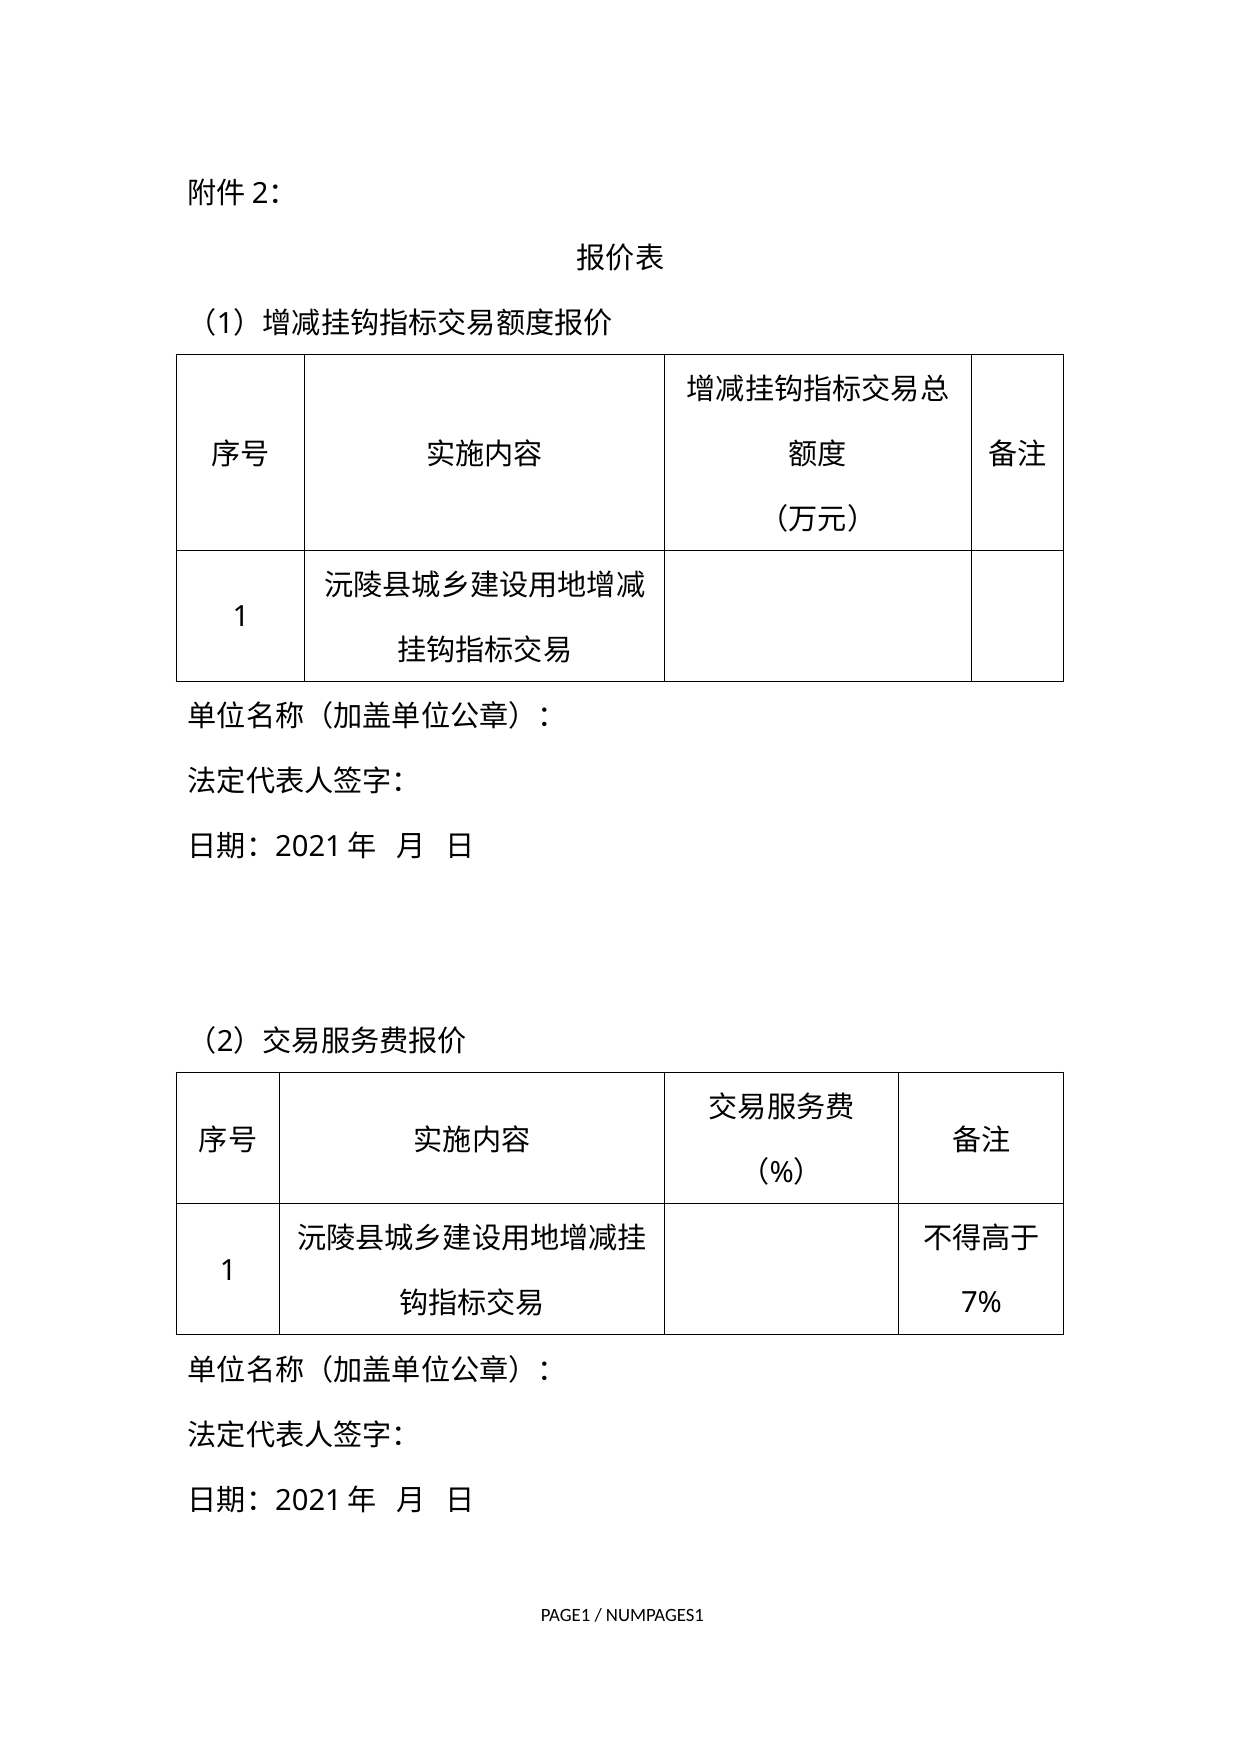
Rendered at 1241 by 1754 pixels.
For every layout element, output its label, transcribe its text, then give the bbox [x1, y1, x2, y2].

text 法定代表人签字： [187, 1400, 1053, 1465]
table_header 实施内容 [280, 1073, 664, 1203]
text 附件2： [187, 158, 1053, 223]
table_header 实施内容 [305, 355, 664, 549]
table_header 增减挂钩指标交易总额度 （万元） [665, 355, 971, 549]
table_cell 沅陵县城乡建设用地增减挂钩指标交易 [305, 551, 664, 681]
table_cell [665, 551, 971, 681]
table_cell [665, 1204, 898, 1334]
text 日期：2021年 月 日 [187, 1465, 1053, 1530]
table_cell 1 [177, 551, 304, 681]
table_header 序号 [177, 355, 304, 549]
text 单位名称（加盖单位公章）： [187, 1335, 1053, 1400]
table_header 备注 [972, 355, 1063, 549]
table_cell 不得高于7% [899, 1204, 1063, 1334]
text 单位名称（加盖单位公章）： [187, 682, 1053, 747]
text 法定代表人签字： [187, 747, 1053, 812]
table_cell [972, 551, 1063, 681]
table_cell 沅陵县城乡建设用地增减挂钩指标交易 [280, 1204, 664, 1334]
table_header 备注 [899, 1073, 1063, 1203]
table_header 序号 [177, 1073, 279, 1203]
text （1）增减挂钩指标交易额度报价 [187, 288, 1053, 353]
text （2）交易服务费报价 [187, 1007, 1053, 1072]
text 日期：2021年 月 日 [187, 812, 1053, 877]
table_header 交易服务费（%） [665, 1073, 898, 1203]
text 报价表 [187, 223, 1053, 288]
table_cell 1 [177, 1204, 279, 1334]
